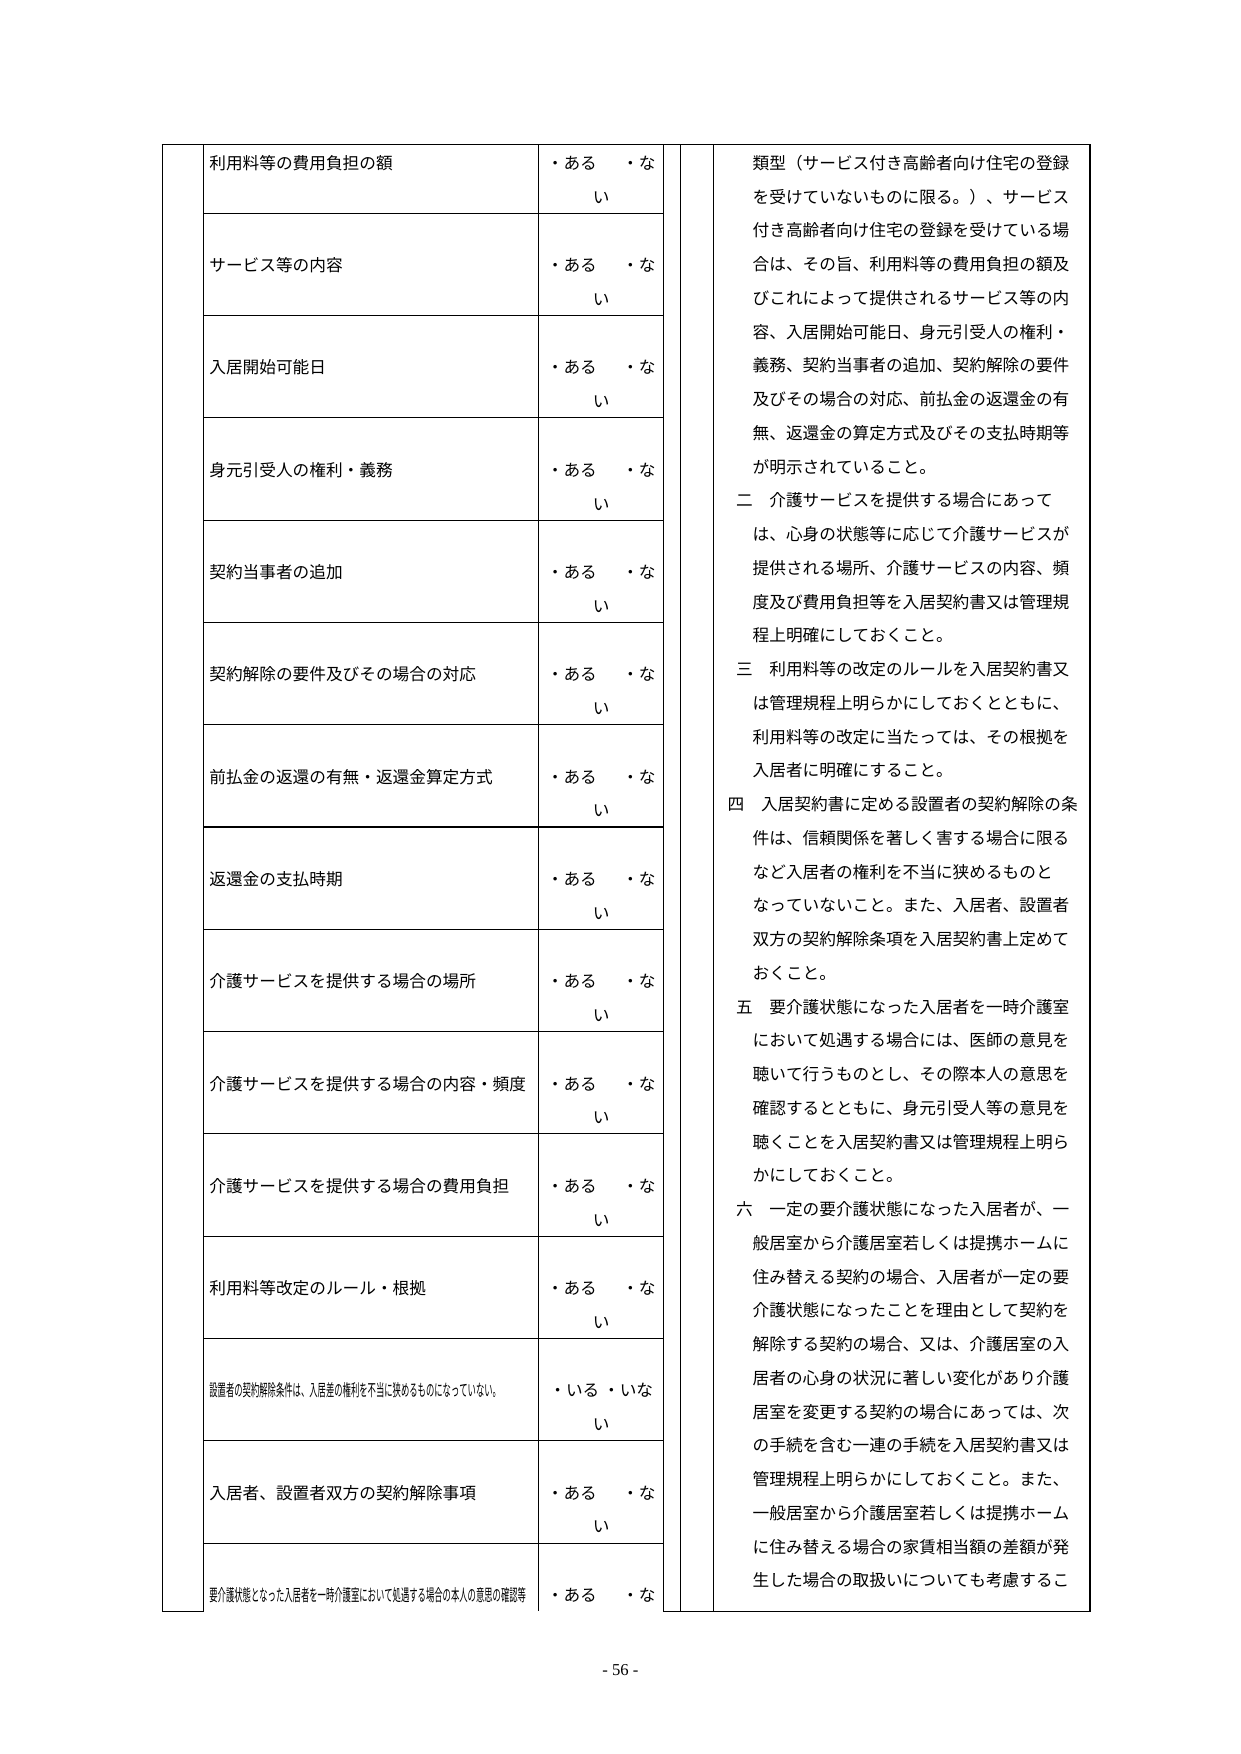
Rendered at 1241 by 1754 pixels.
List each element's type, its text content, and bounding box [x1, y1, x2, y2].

table_cell ・ある ・ない [539, 623, 663, 724]
table_cell ・ある ・ない [539, 1544, 663, 1611]
table_cell ・ある ・ない [539, 828, 663, 929]
table_cell ・ある ・ない [539, 1032, 663, 1133]
table_cell ・ある ・ない [539, 725, 663, 826]
table_cell 介護サービスを提供する場合の費用負担 [204, 1134, 538, 1236]
table_cell ・ある ・ない [539, 316, 663, 417]
table_cell 利用料等の費用負担の額 [204, 145, 538, 213]
table_cell ・ある ・ない [539, 930, 663, 1031]
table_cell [204, 1544, 538, 1611]
table_cell サービス等の内容 [204, 214, 538, 315]
table_cell 契約当事者の追加 [204, 521, 538, 622]
table_cell ・ある ・ない [539, 521, 663, 622]
table_cell 設置者の契約解除条件は、入居差の権利を不当に狭めるものになっていない。 [204, 1339, 538, 1440]
table_cell 前払金の返還の有無・返還金算定方式 [204, 725, 538, 826]
table_cell ・いる ・いない [539, 1339, 663, 1440]
table_cell ・ある ・ない [539, 1237, 663, 1338]
table_cell ・ある ・ない [539, 418, 663, 519]
table_cell 返還金の支払時期 [204, 828, 538, 929]
table_cell 介護サービスを提供する場合の場所 [204, 930, 538, 1031]
table_cell ・ある ・ない [539, 214, 663, 315]
table_cell ・ある ・ない [539, 1134, 663, 1236]
table_cell ・ある ・ない [539, 145, 663, 213]
table_cell 入居者、設置者双方の契約解除事項 [204, 1441, 538, 1542]
table_cell 身元引受人の権利・義務 [204, 418, 538, 519]
table_cell 契約解除の要件及びその場合の対応 [204, 623, 538, 724]
table_cell 入居開始可能日 [204, 316, 538, 417]
table_cell ・ある ・ない [539, 1441, 663, 1542]
table_cell 利用料等改定のルール・根拠 [204, 1237, 538, 1338]
table_cell 介護サービスを提供する場合の内容・頻度 [204, 1032, 538, 1133]
